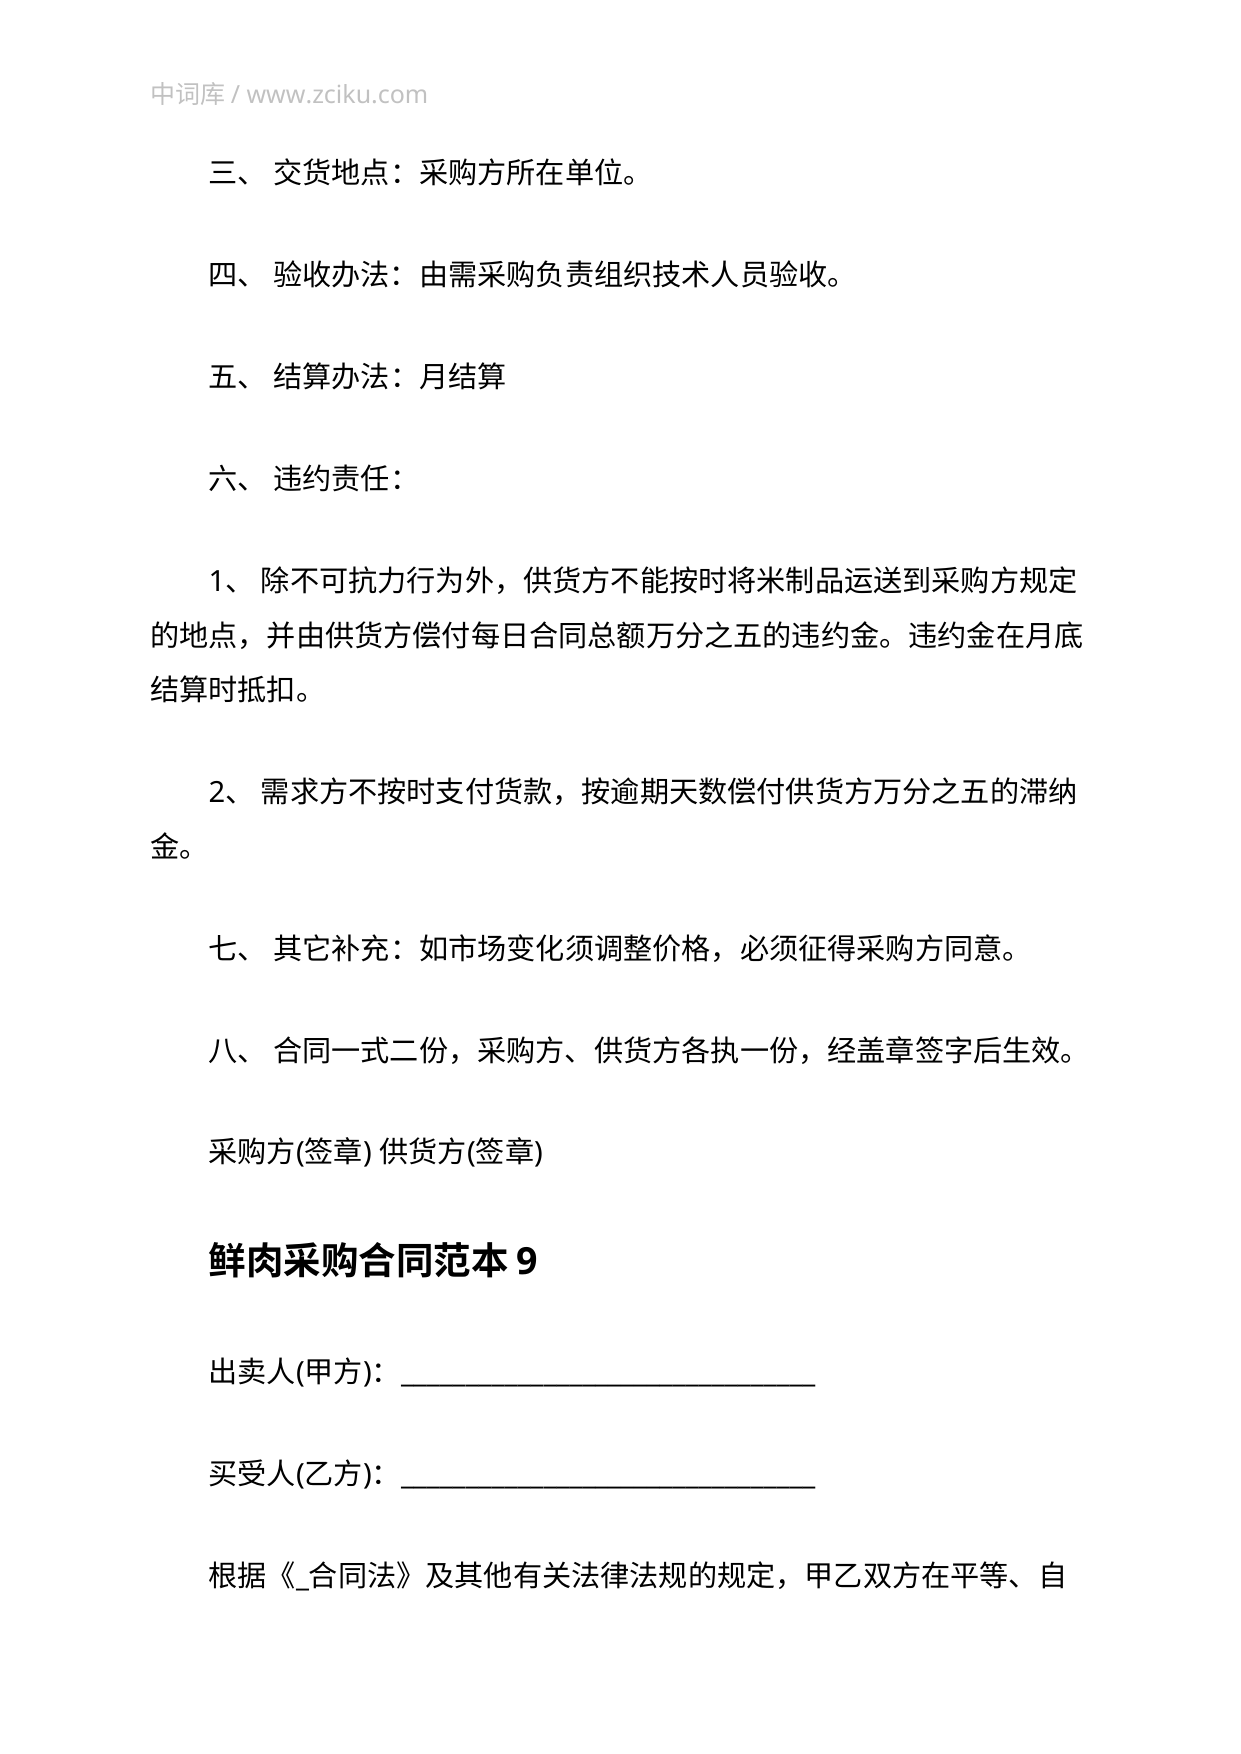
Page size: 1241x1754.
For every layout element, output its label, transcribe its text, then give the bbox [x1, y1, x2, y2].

text 八、 合同一式二份，采购方、供货方各执一份，经盖章签字后生效。 [150, 1027, 1090, 1069]
text 1、 除不可抗力行为外，供货方不能按时将米制品运送到采购方规定的地点，并由供货方偿付每日合同总额万分之五的违约金。违约金在月底结算时抵扣。 [150, 557, 1090, 709]
text 出卖人(甲方)：________________________________ [150, 1349, 1090, 1391]
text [150, 1553, 1090, 1595]
text 买受人(乙方)：________________________________ [150, 1451, 1090, 1493]
text 五、 结算办法：月结算 [150, 353, 1090, 396]
text 七、 其它补充：如市场变化须调整价格，必须征得采购方同意。 [150, 926, 1090, 968]
text 三、 交货地点：采购方所在单位。 [150, 150, 1090, 192]
text 鲜肉采购合同范本9 [150, 1231, 1090, 1286]
text 四、 验收办法：由需采购负责组织技术人员验收。 [150, 252, 1090, 294]
text 2、 需求方不按时支付货款，按逾期天数偿付供货方万分之五的滞纳金。 [150, 769, 1090, 866]
text 六、 违约责任： [150, 455, 1090, 498]
text 采购方(签章) 供货方(签章) [150, 1129, 1090, 1171]
